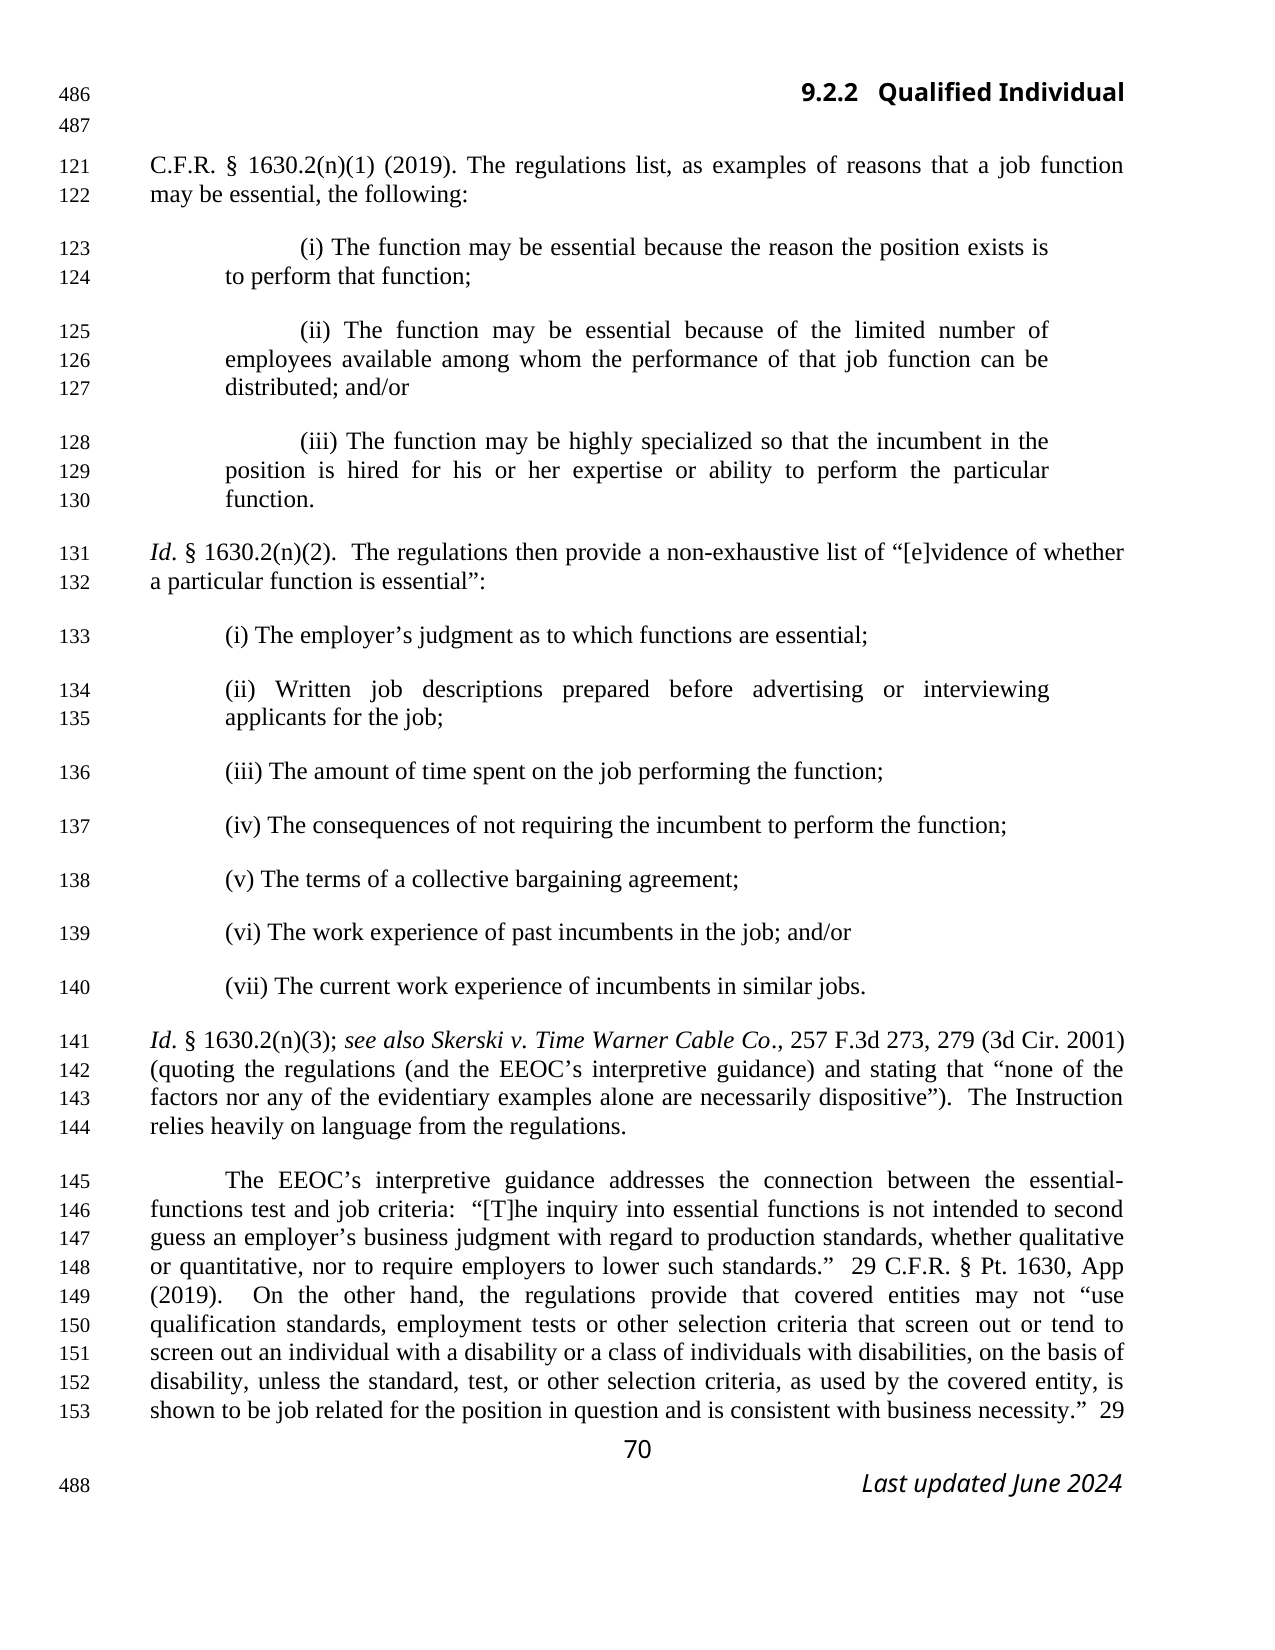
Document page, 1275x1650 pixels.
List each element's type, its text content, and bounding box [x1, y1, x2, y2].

text (v) The terms of a collective bargaining agreement; [225, 864, 1050, 892]
text (iii) The function may be highly specialized so that the incumbent in the position is hired for his or her expertise or ability to perform the particular function. [225, 426, 1050, 512]
text Id. § 1630.2(n)(3); see also Skerski v. Time Warner Cable Co., 257 F.3d 273, 279 (3d Cir. 2001) (quoting the regulations (and the EEOC’s interpretive guidance) and stating that “none of the factors nor any of the evidentiary examples alone are necessarily dispositive”). The Instruction relies heavily on language from the regulations. [150, 1025, 1125, 1140]
text (iv) The consequences of not requiring the incumbent to perform the function; [225, 810, 1050, 839]
text (iii) The amount of time spent on the job performing the function; [225, 756, 1050, 785]
text (i) The employer’s judgment as to which functions are essential; [225, 620, 1050, 649]
text Id. § 1630.2(n)(2). The regulations then provide a non-exhaustive list of “[e]vidence of whether a particular function is essential”: [150, 537, 1125, 595]
text (ii) The function may be essential because of the limited number of employees available among whom the performance of that job function can be distributed; and/or [225, 315, 1050, 401]
text (i) The function may be essential because the reason the position exists is to perform that function; [225, 232, 1050, 290]
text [150, 150, 1125, 207]
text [150, 1165, 1125, 1424]
text (vi) The work experience of past incumbents in the job; and/or [225, 917, 1050, 946]
text (vii) The current work experience of incumbents in similar jobs. [225, 971, 1050, 1000]
text (ii) Written job descriptions prepared before advertising or interviewing applicants for the job; [225, 674, 1050, 731]
